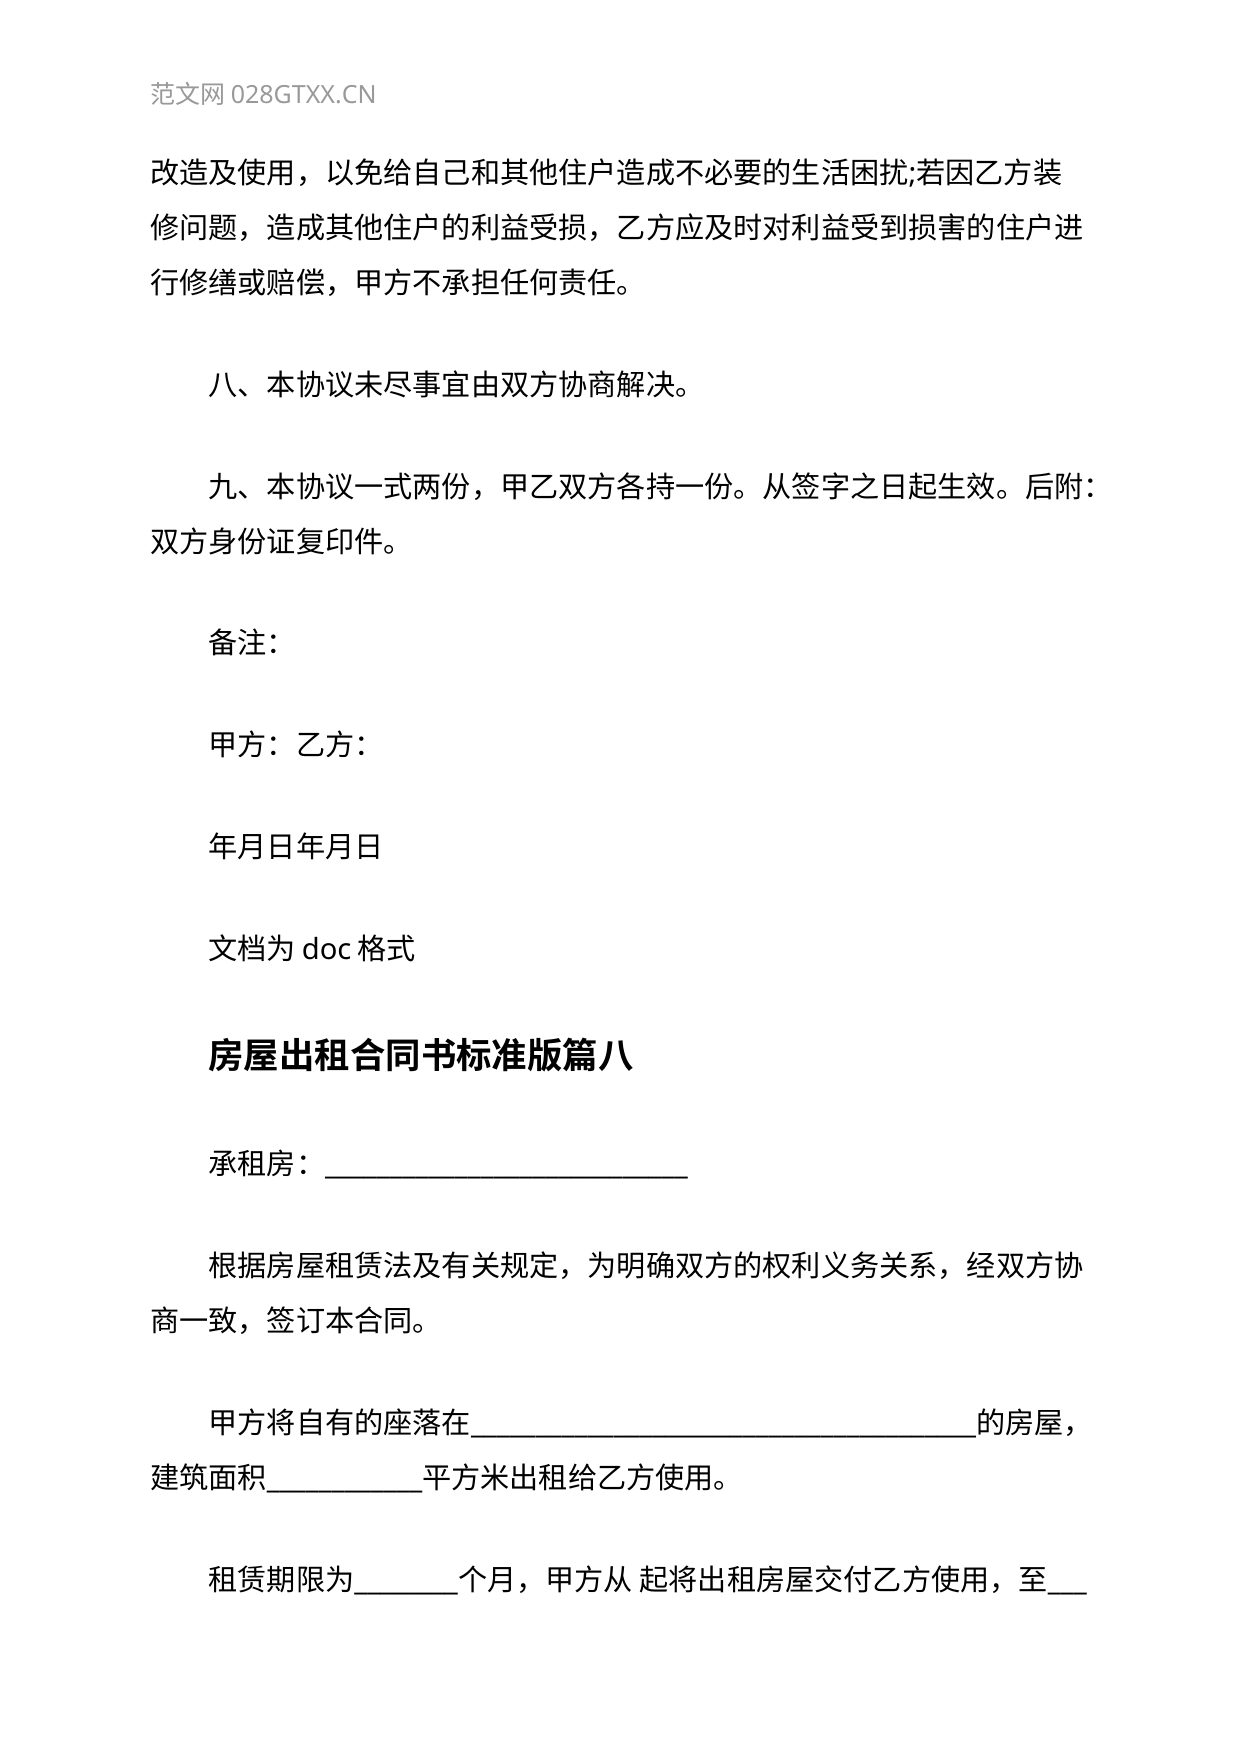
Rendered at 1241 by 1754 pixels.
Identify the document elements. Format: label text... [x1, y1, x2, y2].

text 文档为doc格式 [150, 925, 1090, 968]
text 八、本协议未尽事宜由双方协商解决。 [150, 362, 1090, 404]
text 承租房：____________________________ [150, 1141, 1090, 1183]
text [150, 1556, 1090, 1599]
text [150, 150, 1090, 302]
text 备注： [150, 620, 1090, 662]
text 年月日年月日 [150, 824, 1090, 866]
text 甲方：乙方： [150, 722, 1090, 764]
text 甲方将自有的座落在_______________________________________的房屋，建筑面积____________平方米出租给乙方使用。 [150, 1399, 1090, 1497]
text 房屋出租合同书标准版篇八 [150, 1027, 1090, 1079]
text 九、本协议一式两份，甲乙双方各持一份。从签字之日起生效。后附：双方身份证复印件。 [150, 463, 1090, 561]
text 根据房屋租赁法及有关规定，为明确双方的权利义务关系，经双方协商一致，签订本合同。 [150, 1243, 1090, 1340]
